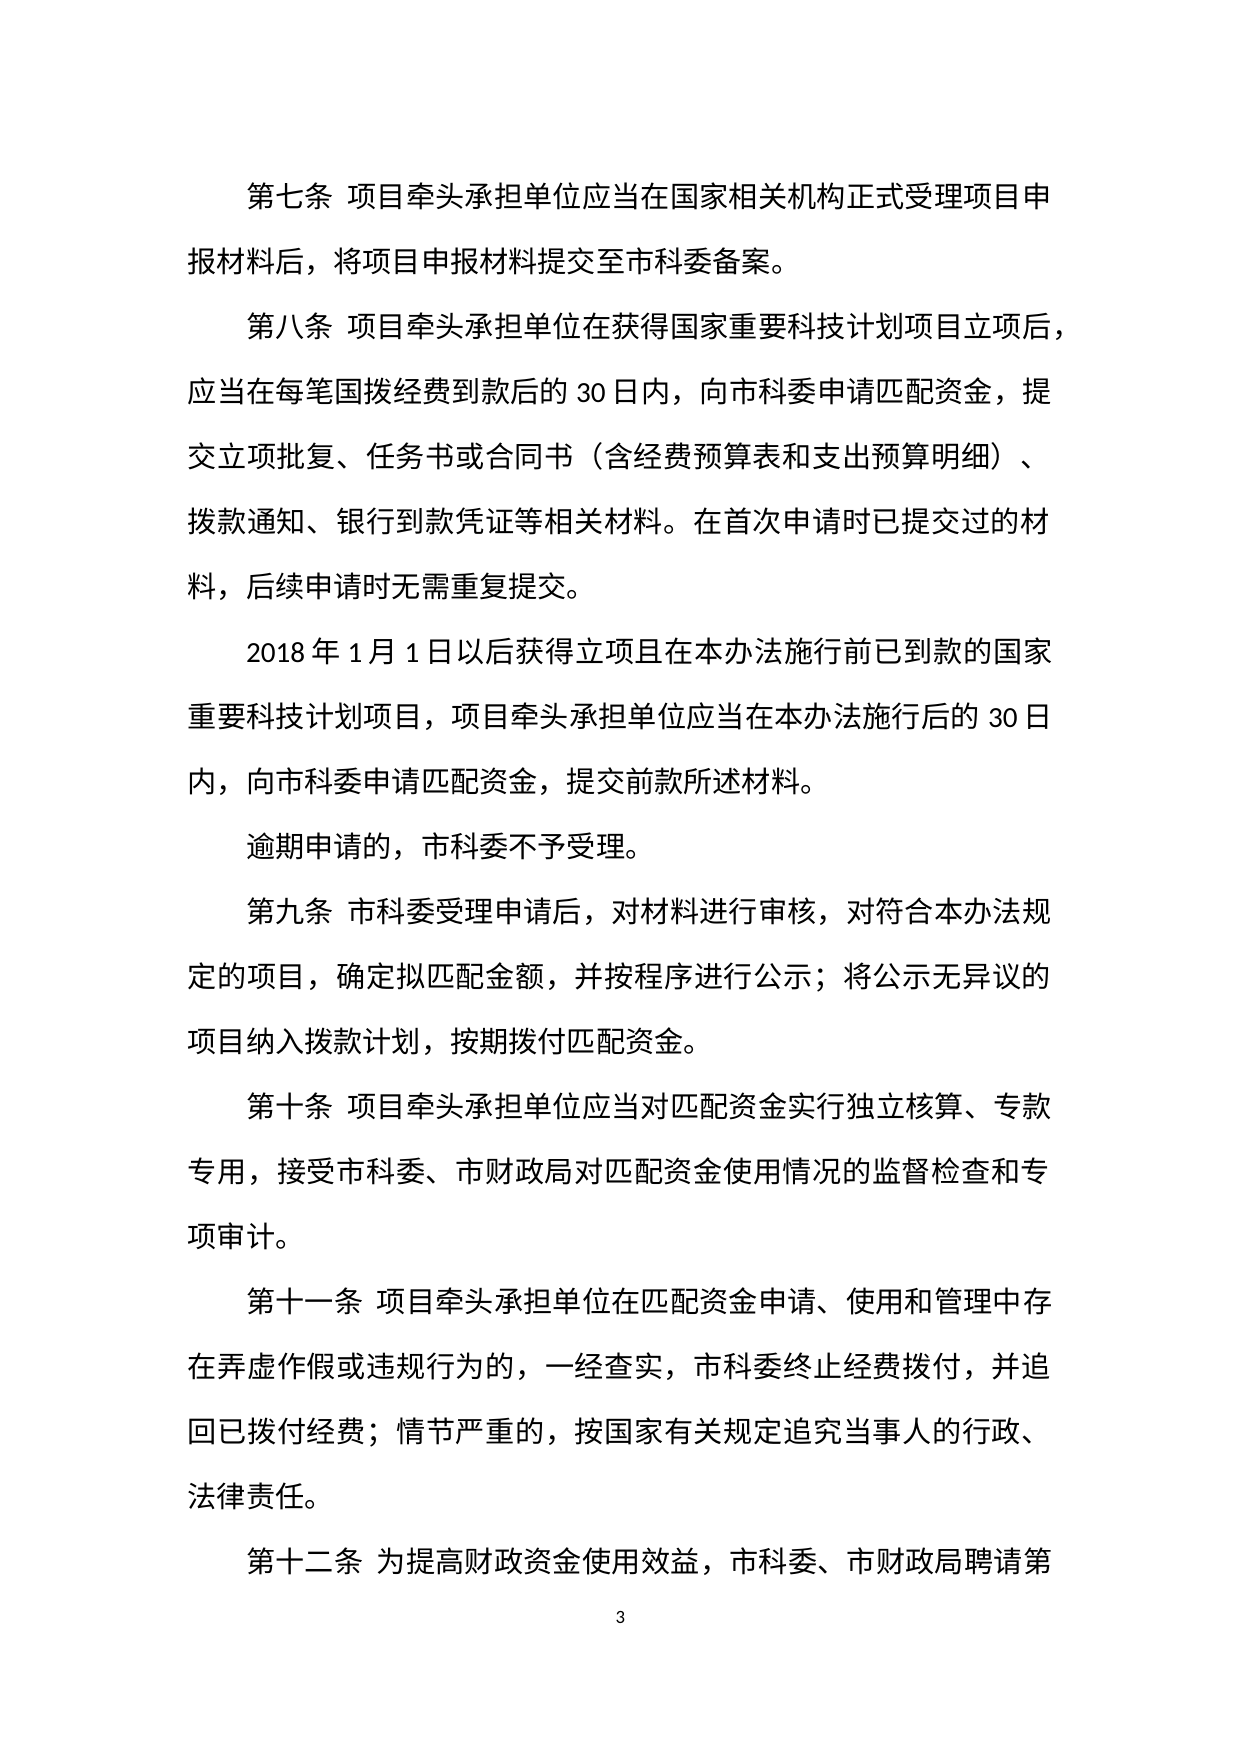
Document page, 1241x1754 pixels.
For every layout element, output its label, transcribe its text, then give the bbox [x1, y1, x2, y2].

text 第九条 市科委受理申请后，对材料进行审核，对符合本办法规定的项目，确定拟匹配金额，并按程序进行公示；将公示无异议的项目纳入拨款计划，按期拨付匹配资金。 [187, 877, 1053, 1072]
text 第十一条 项目牵头承担单位在匹配资金申请、使用和管理中存在弄虚作假或违规行为的，一经查实，市科委终止经费拨付，并追回已拨付经费；情节严重的，按国家有关规定追究当事人的行政、法律责任。 [187, 1267, 1053, 1527]
text 逾期申请的，市科委不予受理。 [187, 812, 1053, 877]
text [187, 1527, 1053, 1592]
text 第十条 项目牵头承担单位应当对匹配资金实行独立核算、专款专用，接受市科委、市财政局对匹配资金使用情况的监督检查和专项审计。 [187, 1072, 1053, 1267]
text 2018年1月1日以后获得立项且在本办法施行前已到款的国家重要科技计划项目，项目牵头承担单位应当在本办法施行后的30日内，向市科委申请匹配资金，提交前款所述材料。 [187, 617, 1053, 812]
text 第七条 项目牵头承担单位应当在国家相关机构正式受理项目申报材料后，将项目申报材料提交至市科委备案。 [187, 162, 1053, 292]
text 第八条 项目牵头承担单位在获得国家重要科技计划项目立项后，应当在每笔国拨经费到款后的30日内，向市科委申请匹配资金，提交立项批复、任务书或合同书（含经费预算表和支出预算明细）、拨款通知、银行到款凭证等相关材料。在首次申请时已提交过的材料，后续申请时无需重复提交。 [187, 292, 1053, 617]
